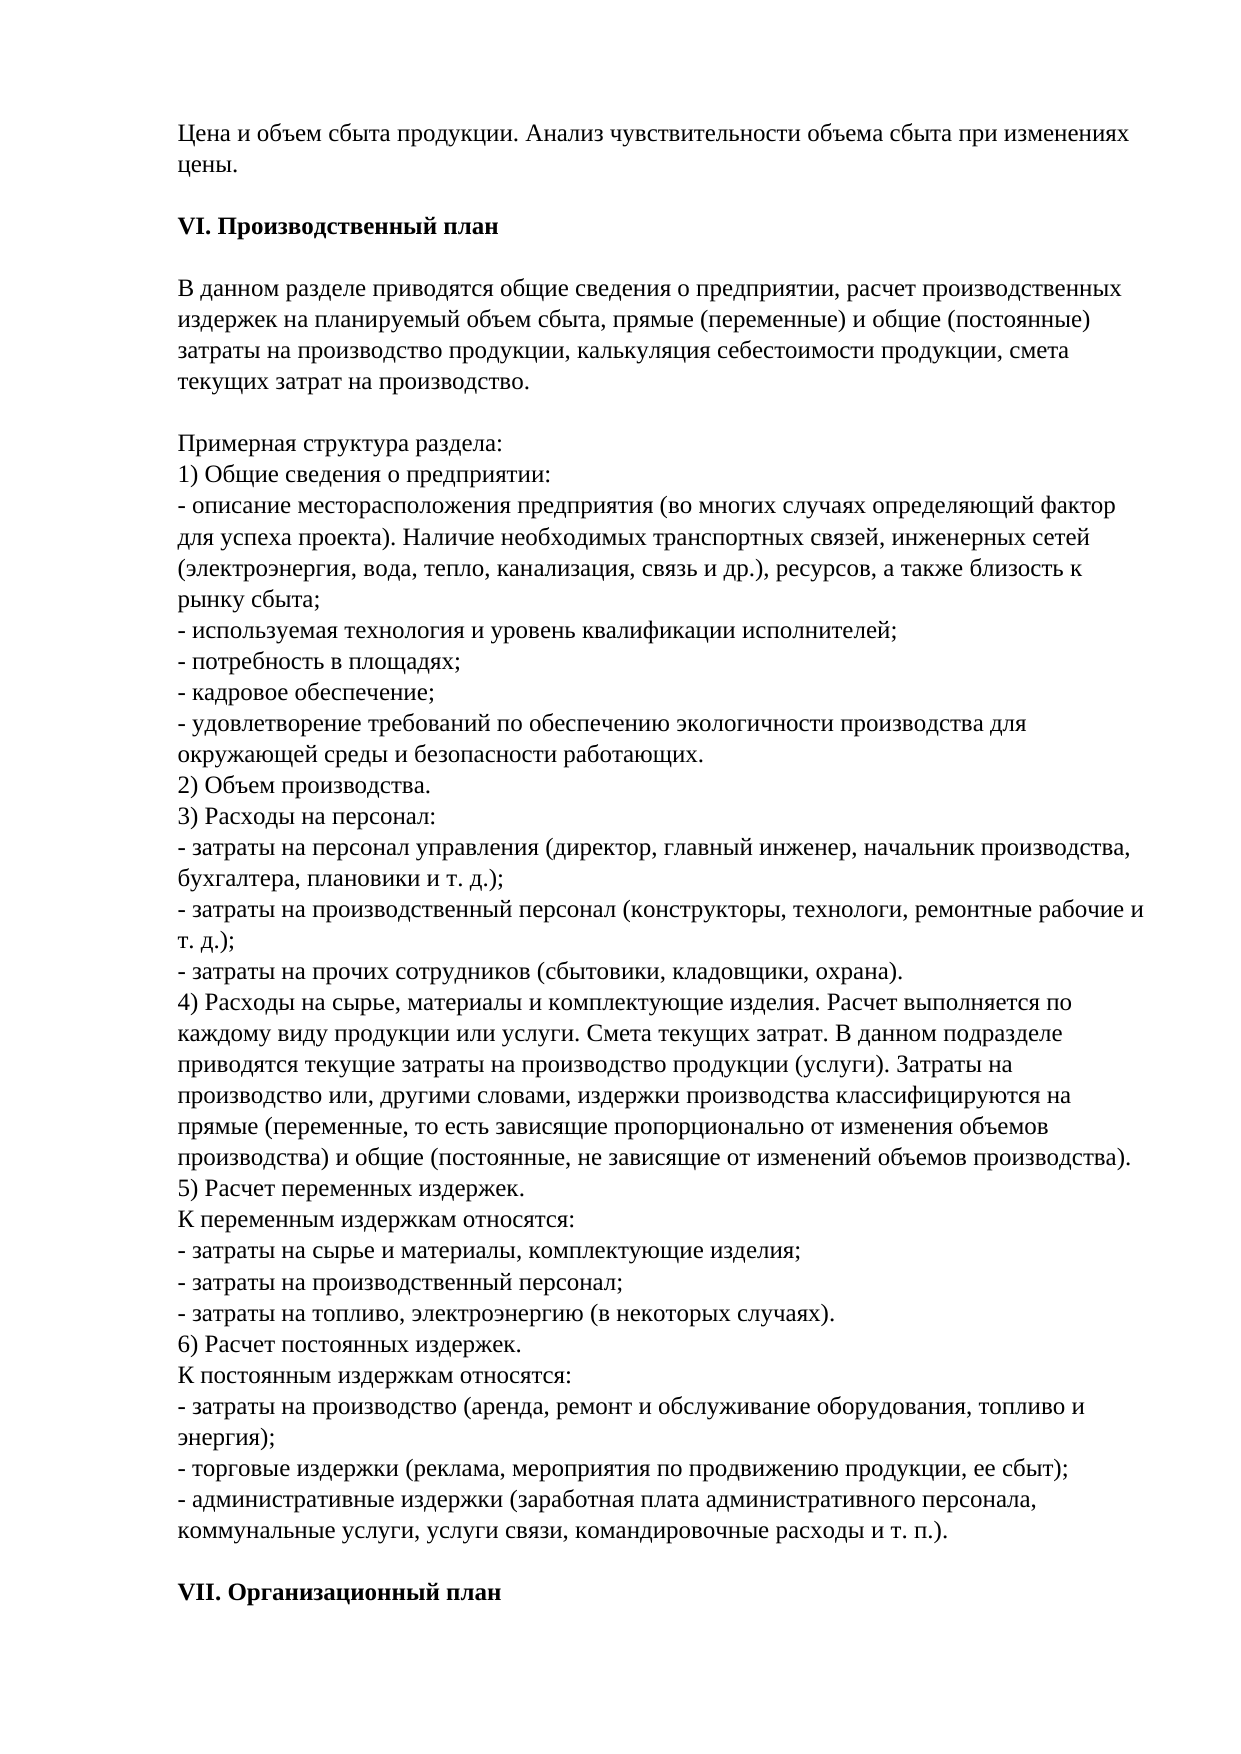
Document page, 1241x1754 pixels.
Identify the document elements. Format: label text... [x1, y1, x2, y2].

text 4) Расходы на сырье, материалы и комплектующие изделия. Расчет выполняется по каждому виду продукции или услуги. Смета текущих затрат. В данном подразделе приводятся текущие затраты на производство продукции (услуги). Затраты на производство или, другими словами, издержки производства классифицируются на прямые (переменные, то есть зависящие пропорционально от изменения объемов производства) и общие (постоянные, не зависящие от изменений объемов производства). [177, 987, 1152, 1171]
text - затраты на персонал управления (директор, главный инженер, начальник производства, бухгалтера, плановики и т. д.); [177, 832, 1152, 892]
text - затраты на прочих сотрудников (сбытовики, кладовщики, охрана). [177, 956, 1152, 985]
text Примерная структура раздела: [177, 428, 1152, 457]
text 2) Объем производства. [177, 770, 1152, 799]
text - торговые издержки (реклама, мероприятия по продвижению продукции, ее сбыт); [177, 1453, 1152, 1482]
text - кадровое обеспечение; [177, 677, 1152, 706]
text В данном разделе приводятся общие сведения о предприятии, расчет производственных издержек на планируемый объем сбыта, прямые (переменные) и общие (постоянные) затраты на производство продукции, калькуляция себестоимости продукции, смета текущих затрат на производство. [177, 273, 1152, 395]
text - используемая технология и уровень квалификации исполнителей; [177, 615, 1152, 643]
text - затраты на производственный персонал (конструкторы, технологи, ремонтные рабочие и т. д.); [177, 894, 1152, 954]
text - затраты на топливо, электроэнергию (в некоторых случаях). [177, 1298, 1152, 1326]
text - административные издержки (заработная плата административного персонала, коммунальные услуги, услуги связи, командировочные расходы и т. п.). [177, 1484, 1152, 1544]
text - описание месторасположения предприятия (во многих случаях определяющий фактор для успеха проекта). Наличие необходимых транспортных связей, инженерных сетей (электроэнергия, вода, тепло, канализация, связь и др.), ресурсов, а также близость к рынку сбыта; [177, 491, 1152, 612]
text К переменным издержкам относятся: [177, 1204, 1152, 1233]
text 1) Общие сведения о предприятии: [177, 459, 1152, 488]
text - затраты на сырье и материалы, комплектующие изделия; [177, 1236, 1152, 1264]
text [177, 118, 1152, 178]
text VII. Организационный план [177, 1577, 1152, 1606]
text - затраты на производственный персонал; [177, 1267, 1152, 1295]
text - удовлетворение требований по обеспечению экологичности производства для окружающей среды и безопасности работающих. [177, 708, 1152, 768]
text 3) Расходы на персонал: [177, 801, 1152, 830]
text 6) Расчет постоянных издержек. [177, 1329, 1152, 1357]
text К постоянным издержкам относятся: [177, 1360, 1152, 1388]
text - потребность в площадях; [177, 646, 1152, 674]
text 5) Расчет переменных издержек. [177, 1173, 1152, 1202]
text - затраты на производство (аренда, ремонт и обслуживание оборудования, топливо и энергия); [177, 1391, 1152, 1451]
text VI. Производственный план [177, 211, 1152, 240]
